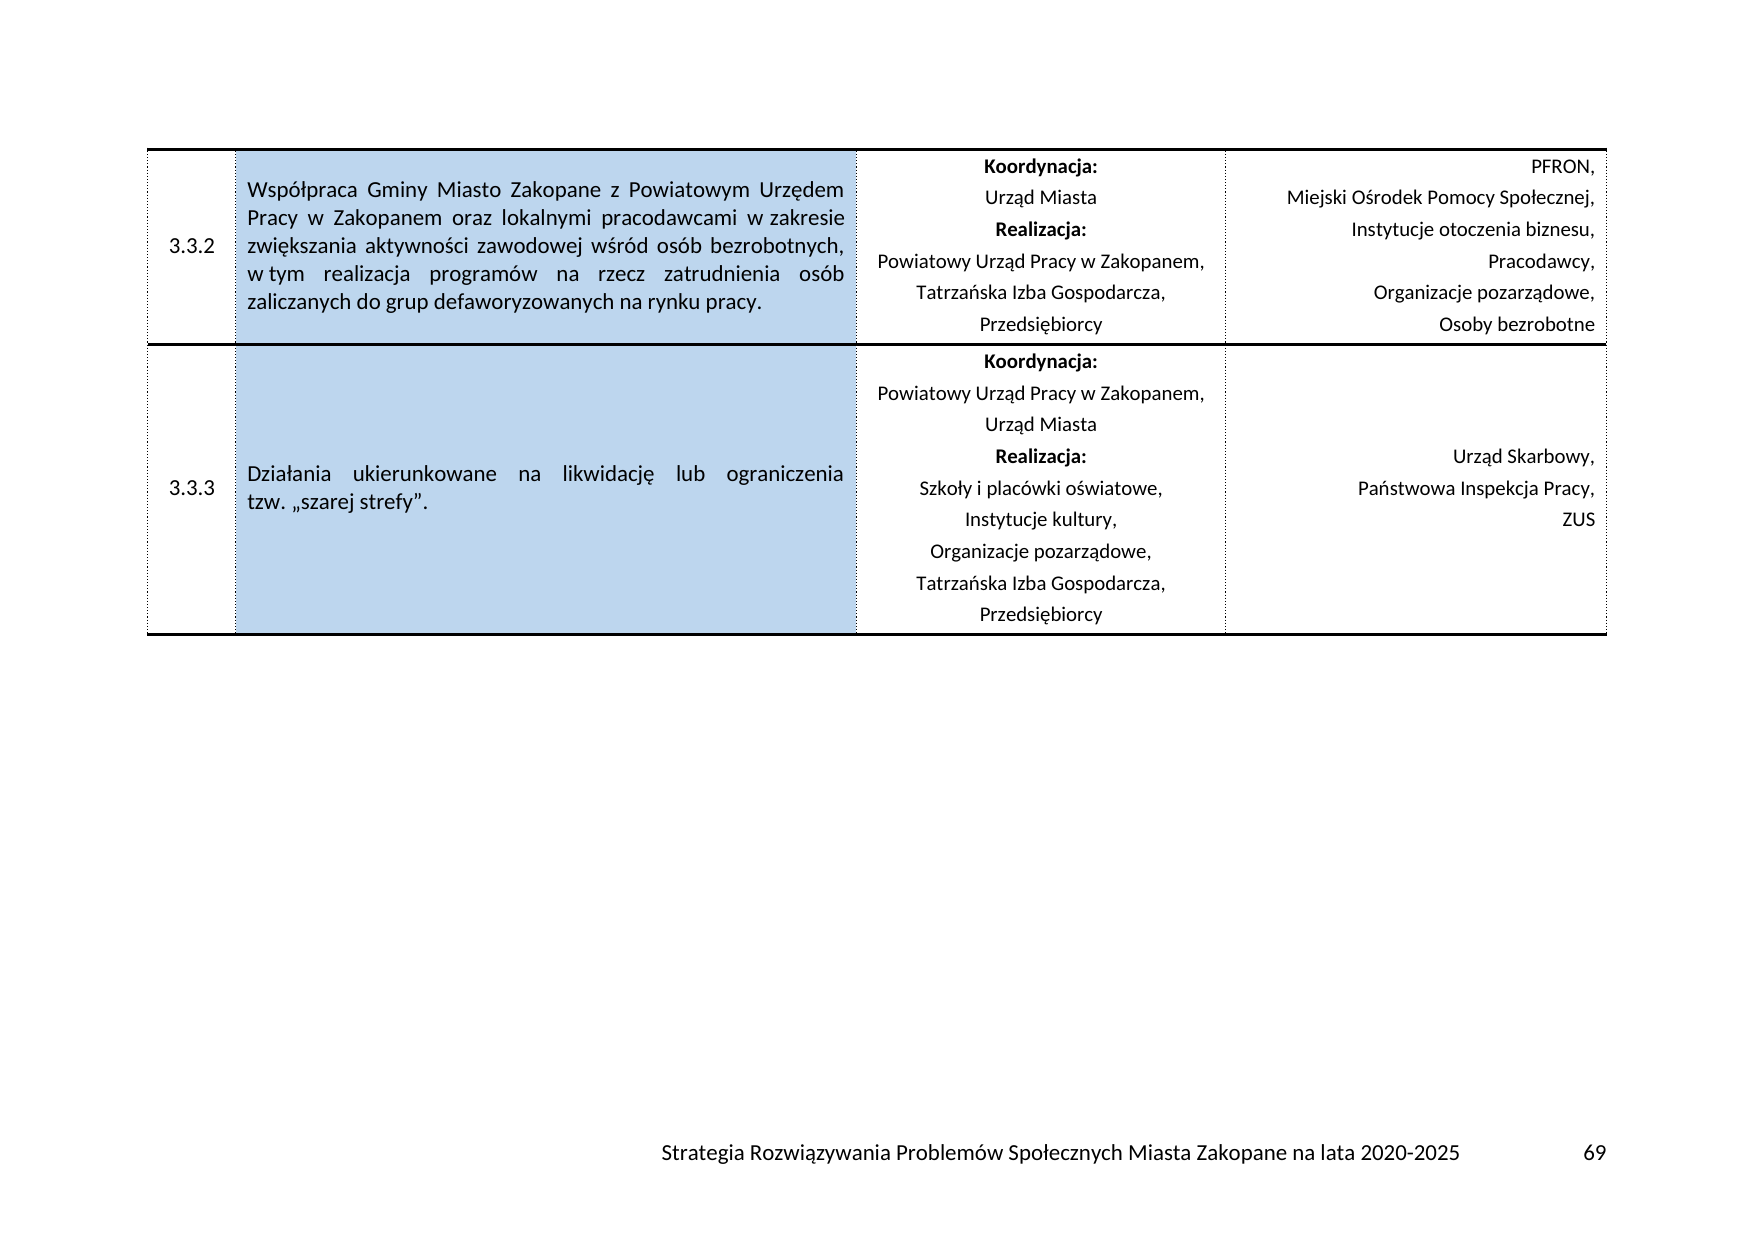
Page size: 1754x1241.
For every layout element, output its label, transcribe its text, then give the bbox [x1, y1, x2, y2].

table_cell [856, 151, 1226, 343]
table_cell Współpraca Gminy Miasto Zakopane z Powiatowym Urzędem Pracy w Zakopanem oraz lokalnymi pracodawcami w zakresie zwiększania aktywności zawodowej wśród osób bezrobotnych, w tym realizacja programów na rzecz zatrudnienia osób zaliczanych do grup defaworyzowanych na rynku pracy. [236, 151, 856, 343]
table_cell Działania ukierunkowane na likwidację lub ograniczenia tzw. „szarej strefy”. [236, 346, 856, 633]
table_cell 3.3.2 [148, 151, 236, 343]
table_cell PFRON, Miejski Ośrodek Pomocy Społecznej, Instytucje otoczenia biznesu, Pracodawcy, Organizacje pozarządowe, Osoby bezrobotne [1226, 151, 1606, 343]
table_cell Koordynacja: Powiatowy Urząd Pracy w Zakopanem, Urząd Miasta Realizacja: Szkoły i placówki oświatowe, Instytucje kultury, Organizacje pozarządowe, Tatrzańska Izba Gospodarcza, Przedsiębiorcy [856, 346, 1226, 633]
table_cell Urząd Skarbowy, Państwowa Inspekcja Pracy, ZUS [1226, 346, 1606, 633]
table_cell 3.3.3 [148, 346, 236, 633]
